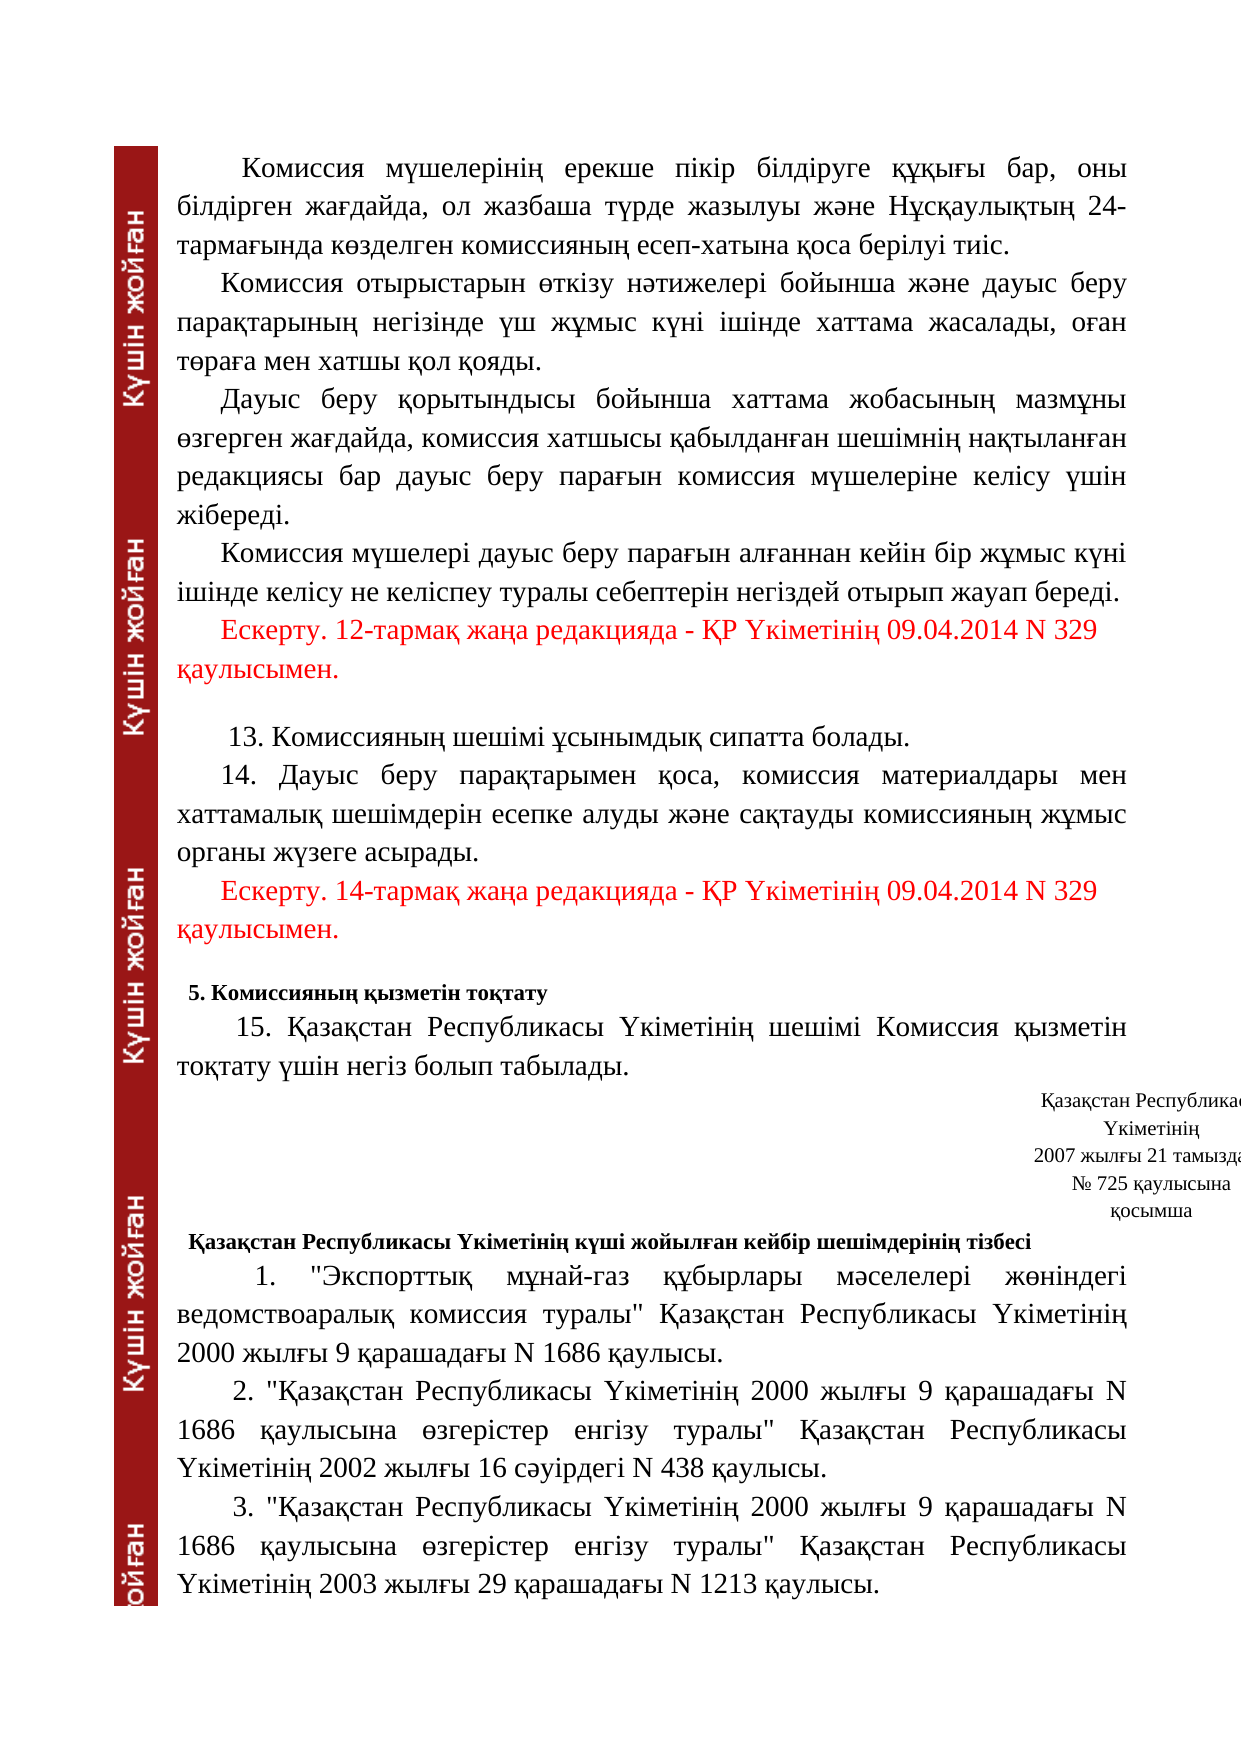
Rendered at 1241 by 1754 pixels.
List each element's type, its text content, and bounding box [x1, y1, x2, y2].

picture [114, 975, 158, 979]
text Ескерту. 12-тармақ жаңа редакцияда - ҚР Үкіметінің 09.04.2014 N 329 қаулысымен. [112, 612, 1128, 715]
text 13. Комиссияның шешімі ұсынымдық сипатта болады. [112, 719, 1128, 752]
text 2. "Қазақстан Республикасы Үкіметінің 2000 жылғы 9 қарашадағы N 1686 қаулысына өзгерістер енгізу туралы" Қазақстан Республикасы Үкіметінің 2002 жылғы 16 сәуірдегі N 438 қаулысы. [112, 1373, 1128, 1484]
picture [114, 261, 158, 266]
text Дауыс беру қорытындысы бойынша хаттама жобасының мазмұны өзгерген жағдайда, комиссия хатшысы қабылданған шешімнің нақтыланған редакциясы бар дауыс беру парағын комиссия мүшелеріне келісу үшін жібереді. [112, 381, 1128, 530]
picture [114, 1081, 158, 1086]
picture [114, 1005, 158, 1009]
text Комиссия мүшелері дауыс беру парағын алғаннан кейін бір жұмыс күні ішінде келісу не келіспеу туралы себептерін негіздей отырып жауап береді. [112, 535, 1128, 607]
picture [114, 715, 158, 719]
table_header [101, 1086, 912, 1228]
picture [114, 607, 158, 612]
picture [114, 146, 158, 150]
picture [114, 1600, 158, 1606]
table_header Қазақстан Республикасы Үкіметінің 2007 жылғы 21 тамыздағы № 725 қаулысына қосымша [912, 1086, 1240, 1228]
text 15. Қазақстан Республикасы Үкіметінің шешімі Комиссия қызметін тоқтату үшін негіз болып табылады. [112, 1009, 1128, 1081]
picture [114, 868, 158, 873]
text Комиссия отырыстарын өткізу нәтижелері бойынша және дауыс беру парақтарының негізінде үш жұмыс күні ішінде хаттама жасалады, оған төраға мен хатшы қол қояды. [112, 266, 1128, 376]
picture [114, 1368, 158, 1373]
picture [114, 752, 158, 757]
picture [114, 376, 158, 381]
text Комиссия мүшелерiнiң ерекше пiкiр білдіруге құқығы бар, оны бiлдiрген жағдайда, ол жазбаша түрде жазылуы және Нұсқаулықтың 24-тармағында көзделген комиссияның есеп-хатына қоса берілуі тиiс. [112, 150, 1128, 261]
picture [114, 1254, 158, 1258]
text 14. Дауыс беру парақтарымен қоса, комиссия материалдары мен хаттамалық шешімдерін есепке алуды және сақтауды комиссияның жұмыс органы жүзеге асырады. [112, 757, 1128, 868]
picture [114, 530, 158, 535]
text Қазақстан Республикасы Үкіметінің күші жойылған кейбір шешімдерінің тізбесі [112, 1228, 1128, 1254]
text 5. Комиссияның қызметін тоқтату [112, 979, 1128, 1005]
text 1. "Экспорттық мұнай-газ құбырлары мәселелері жөніндегі ведомствоаралық комиссия туралы" Қазақстан Республикасы Үкіметінің 2000 жылғы 9 қарашадағы N 1686 қаулысы. [112, 1258, 1128, 1368]
picture [114, 1484, 158, 1489]
text 3. "Қазақстан Республикасы Үкіметінің 2000 жылғы 9 қарашадағы N 1686 қаулысына өзгерістер енгізу туралы" Қазақстан Республикасы Үкіметінің 2003 жылғы 29 қарашадағы N 1213 қаулысы. [112, 1489, 1128, 1600]
text Ескерту. 14-тармақ жаңа редакцияда - ҚР Үкіметінің 09.04.2014 N 329 қаулысымен. [112, 873, 1128, 975]
